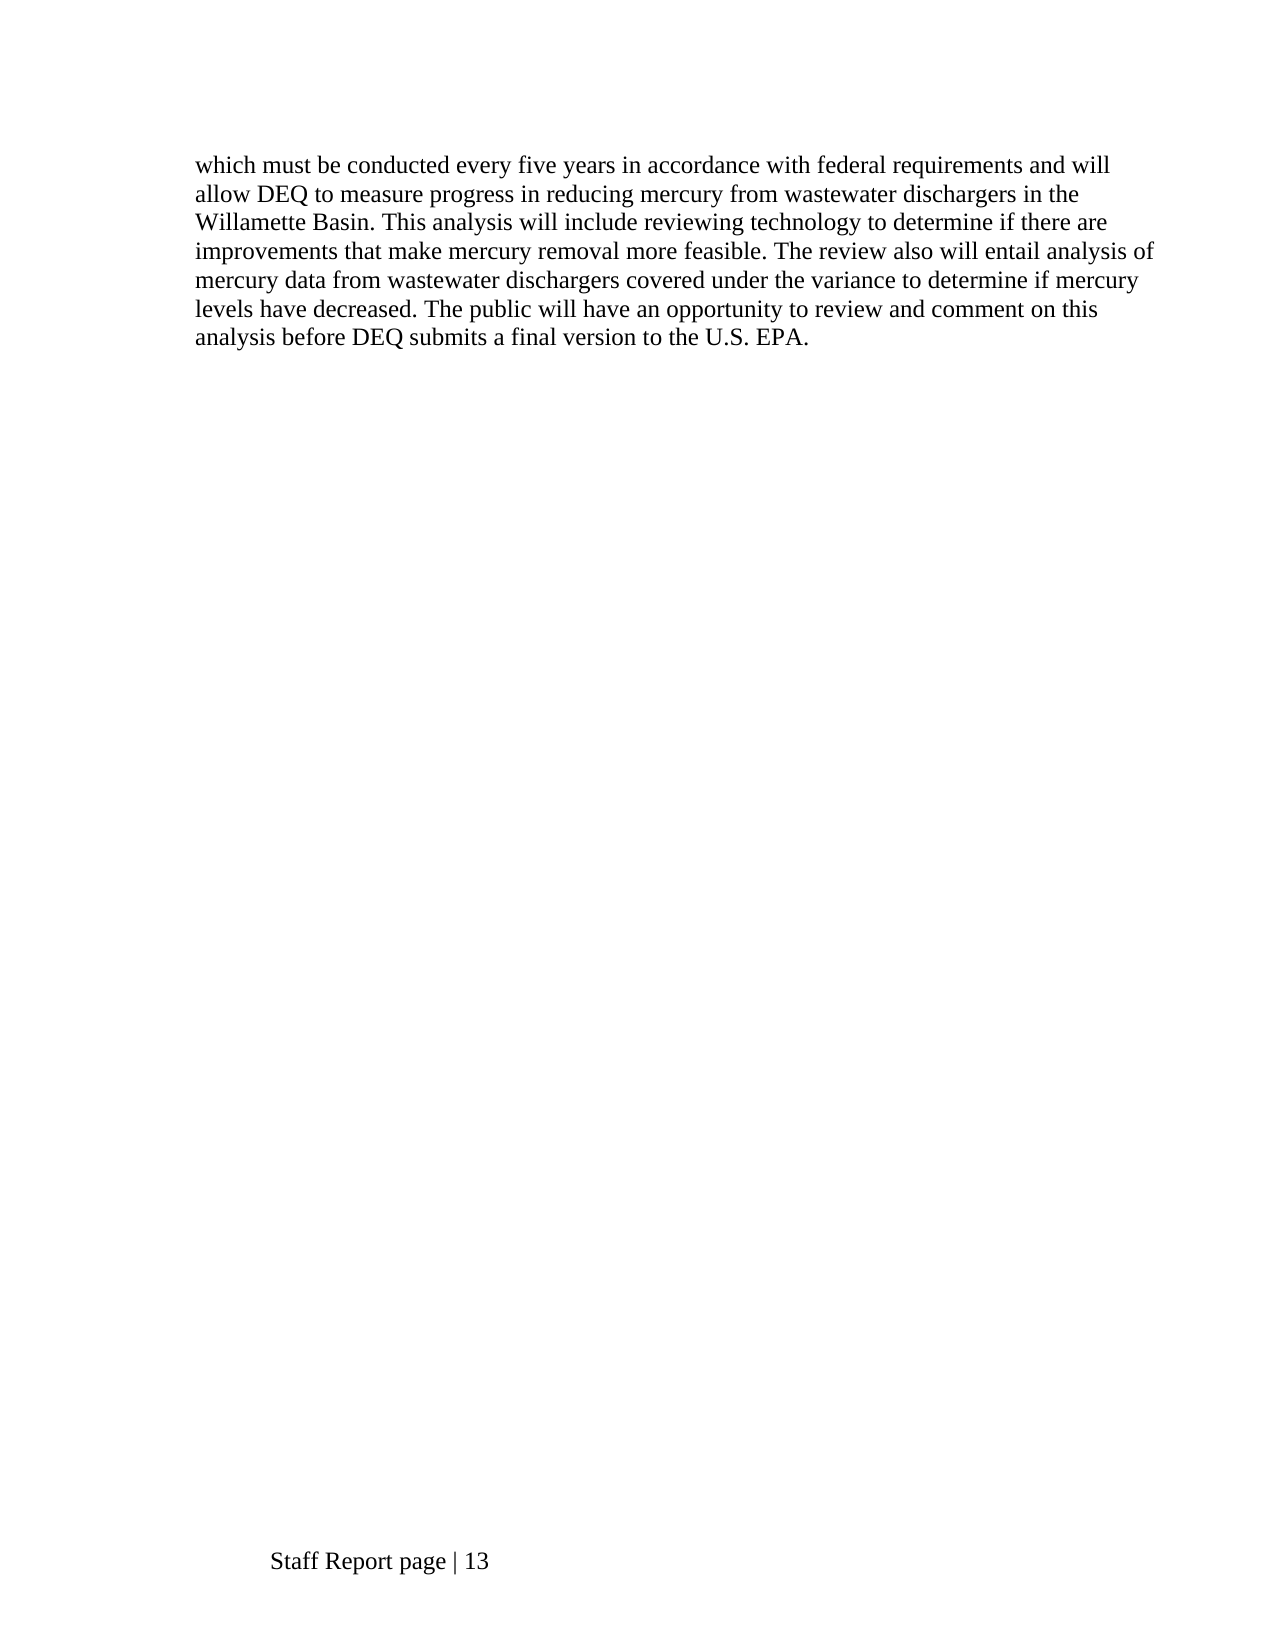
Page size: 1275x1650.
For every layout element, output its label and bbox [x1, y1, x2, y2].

text [195, 150, 1162, 351]
